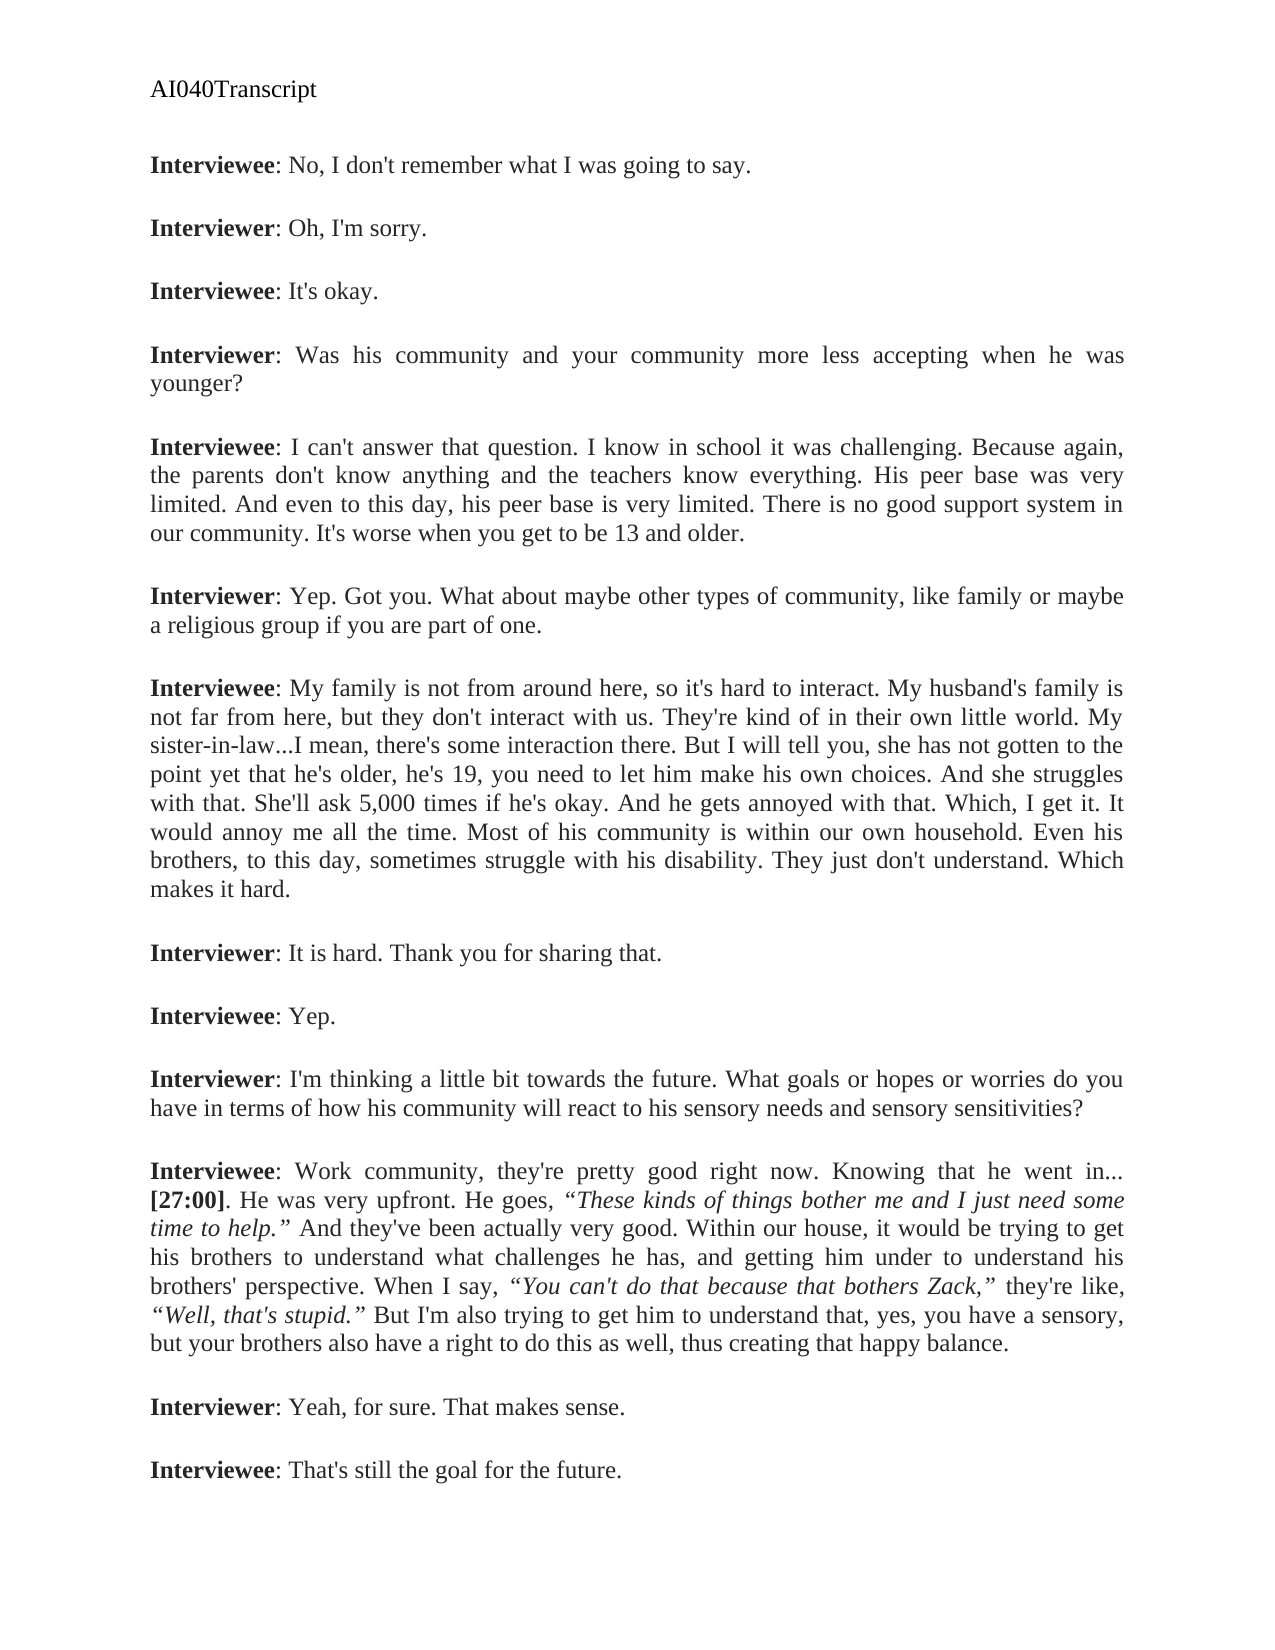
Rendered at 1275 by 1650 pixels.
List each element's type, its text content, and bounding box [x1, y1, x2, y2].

text Interviewer: Oh, I'm sorry. [150, 213, 1125, 242]
text Interviewee: No, I don't remember what I was going to say. [150, 150, 1125, 179]
text Interviewee: It's okay. [150, 276, 1125, 305]
text Interviewer: Yeah, for sure. That makes sense. [150, 1392, 1125, 1421]
text Interviewer: Yep. Got you. What about maybe other types of community, like family or maybe a religious group if you are part of one. [150, 581, 1125, 639]
text Interviewee: That's still the goal for the future. [150, 1455, 1125, 1484]
text Interviewee: Yep. [150, 1001, 1125, 1029]
text Interviewer: Was his community and your community more less accepting when he was younger? [150, 340, 1125, 397]
text Interviewee: Work community, they're pretty good right now. Knowing that he went in...[27:00]. He was very upfront. He goes, “These kinds of things bother me and I just need some time to help.” And they've been actually very good. Within our house, it would be trying to get his brothers to understand what challenges he has, and getting him under to understand his brothers' perspective. When I say, “You can't do that because that bothers Zack,” they're like, “Well, that's stupid.” But I'm also trying to get him to understand that, yes, you have a sensory, but your brothers also have a right to do this as well, thus creating that happy balance. [150, 1156, 1125, 1357]
text Interviewee: I can't answer that question. I know in school it was challenging. Because again, the parents don't know anything and the teachers know everything. His peer base was very limited. And even to this day, his peer base is very limited. There is no good support system in our community. It's worse when you get to be 13 and older. [150, 432, 1125, 547]
text Interviewee: My family is not from around here, so it's hard to interact. My husband's family is not far from here, but they don't interact with us. They're kind of in their own little world. My sister-in-law...I mean, there's some interaction there. But I will tell you, she has not gotten to the point yet that he's older, he's 19, you need to let him make his own choices. And she struggles with that. She'll ask 5,000 times if he's okay. And he gets annoyed with that. Which, I get it. It would annoy me all the time. Most of his community is within our own household. Even his brothers, to this day, sometimes struggle with his disability. They just don't understand. Which makes it hard. [150, 673, 1125, 903]
text Interviewer: I'm thinking a little bit towards the future. What goals or hopes or worries do you have in terms of how his community will react to his sensory needs and sensory sensitivities? [150, 1064, 1125, 1122]
text Interviewer: It is hard. Thank you for sharing that. [150, 938, 1125, 966]
